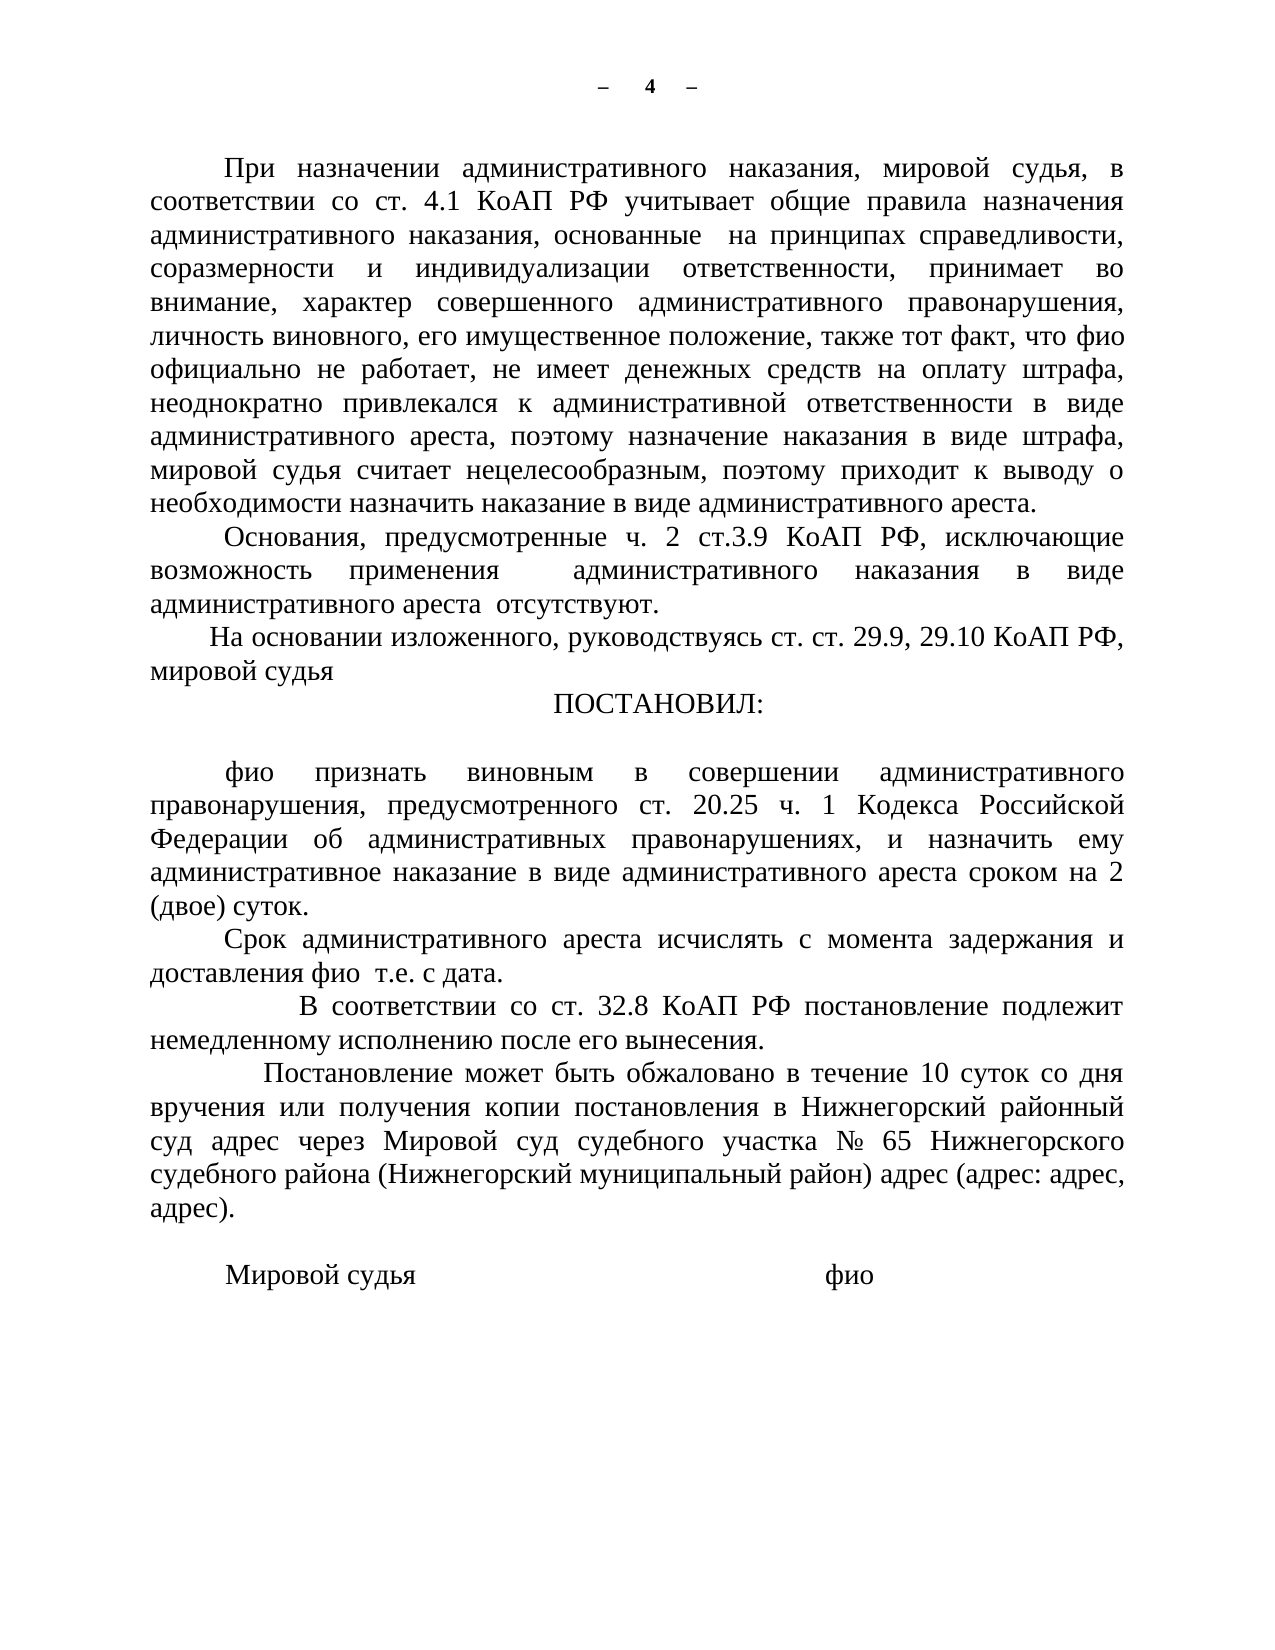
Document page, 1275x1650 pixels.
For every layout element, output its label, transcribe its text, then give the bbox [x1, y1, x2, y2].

text Основания, предусмотренные ч. 2 ст.3.9 КоАП РФ, исключающие возможность применения административного наказания в виде административного ареста отсутствуют. [150, 519, 1125, 619]
text ПОСТАНОВИЛ: [150, 687, 1125, 720]
text Мировой судья фио [150, 1257, 1125, 1290]
text фио признать виновным в совершении административного правонарушения, предусмотренного ст. 20.25 ч. 1 Кодекса Российской Федерации об административных правонарушениях, и назначить ему административное наказание в виде административного ареста сроком на 2 (двое) суток. [150, 754, 1125, 921]
text При назначении административного наказания, мировой судья, в соответствии со ст. 4.1 КоАП РФ учитывает общие правила назначения административного наказания, основанные на принципах справедливости, соразмерности и индивидуализации ответственности, принимает во внимание, характер совершенного административного правонарушения, личность виновного, его имущественное положение, также тот факт, что фио официально не работает, не имеет денежных средств на оплату штрафа, неоднократно привлекался к административной ответственности в виде административного ареста, поэтому назначение наказания в виде штрафа, мировой судья считает нецелесообразным, поэтому приходит к выводу о необходимости назначить наказание в виде административного ареста. [150, 150, 1125, 519]
text Постановление может быть обжаловано в течение 10 суток со дня вручения или получения копии постановления в Нижнегорский районный суд адрес через Мировой суд судебного участка № 65 Нижнегорского судебного района (Нижнегорский муниципальный район) адрес (адрес: адрес, адрес). [150, 1056, 1125, 1223]
text Срок административного ареста исчислять с момента задержания и доставления фио т.е. с дата. [150, 921, 1125, 988]
text На основании изложенного, руководствуясь ст. ст. 29.9, 29.10 КоАП РФ, мировой судья [150, 619, 1125, 687]
text В соответствии со ст. 32.8 КоАП РФ постановление подлежит немедленному исполнению после его вынесения. [150, 988, 1125, 1056]
